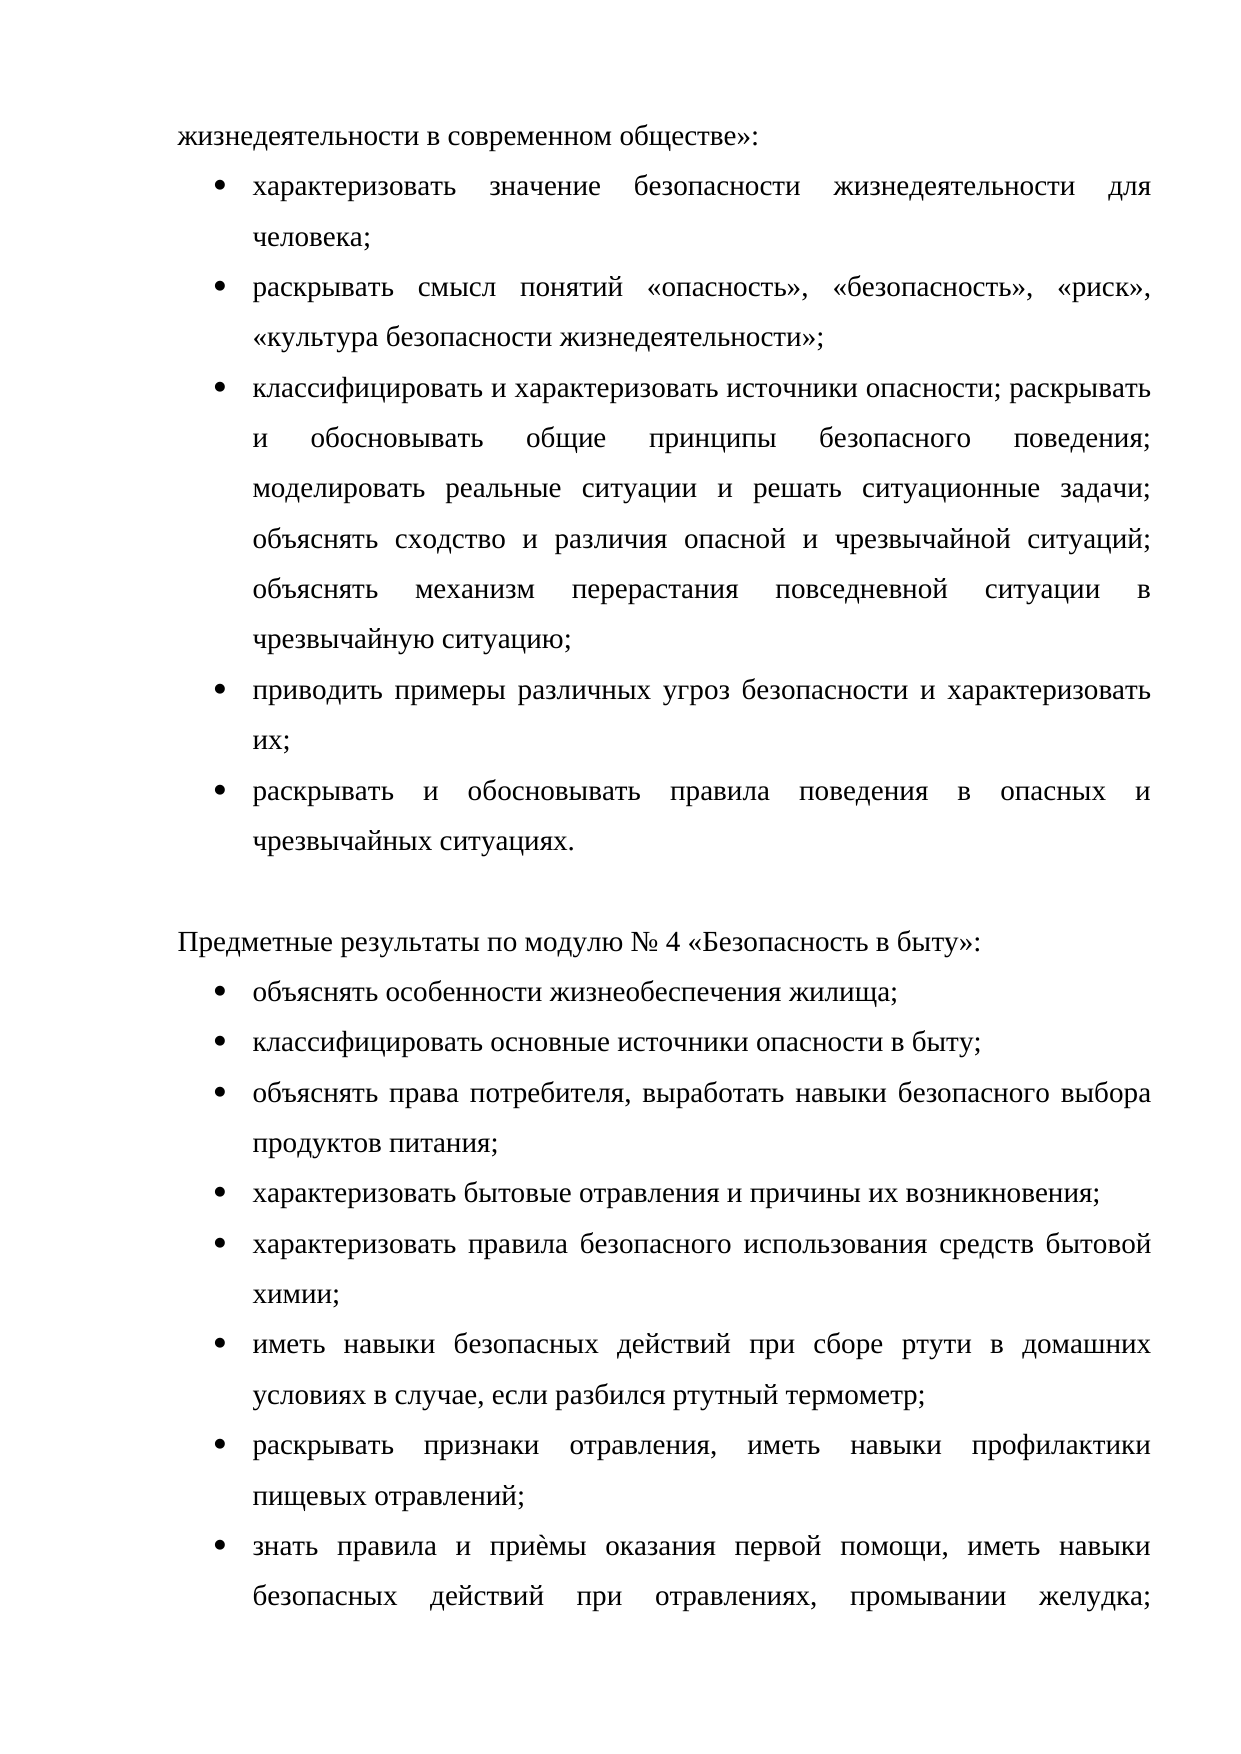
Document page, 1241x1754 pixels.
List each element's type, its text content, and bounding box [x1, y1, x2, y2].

list раскрывать признаки отравления, иметь навыки профилактики пищевых отравлений; [215, 1427, 1152, 1511]
list раскрывать и обосновывать правила поведения в опасных и чрезвычайных ситуациях. [215, 773, 1152, 857]
list характеризовать значение безопасности жизнедеятельности для человека; [215, 168, 1152, 252]
list иметь навыки безопасных действий при сборе ртути в домашних условиях в случае, если разбился ртутный термометр; [215, 1327, 1152, 1411]
list классифицировать и характеризовать источники опасности; раскрывать и обосновывать общие принципы безопасного поведения; моделировать реальные ситуации и решать ситуационные задачи; объяснять сходство и различия опасной и чрезвычайной ситуаций; объяснять механизм перерастания повседневной ситуации в чрезвычайную ситуацию; [215, 370, 1152, 655]
list характеризовать правила безопасного использования средств бытовой химии; [215, 1226, 1152, 1310]
list объяснять права потребителя, выработать навыки безопасного выбора продуктов питания; [215, 1075, 1152, 1159]
list приводить примеры различных угроз безопасности и характеризовать их; [215, 672, 1152, 756]
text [177, 118, 1152, 152]
list раскрывать смысл понятий «опасность», «безопасность», «риск», «культура безопасности жизнедеятельности»; [215, 269, 1152, 353]
list классифицировать основные источники опасности в быту; [215, 1024, 1152, 1058]
list характеризовать бытовые отравления и причины их возникновения; [215, 1176, 1152, 1209]
text Предметные результаты по модулю № 4 «Безопасность в быту»: [177, 924, 1152, 957]
list объяснять особенности жизнеобеспечения жилища; [215, 974, 1152, 1008]
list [215, 1528, 1152, 1612]
